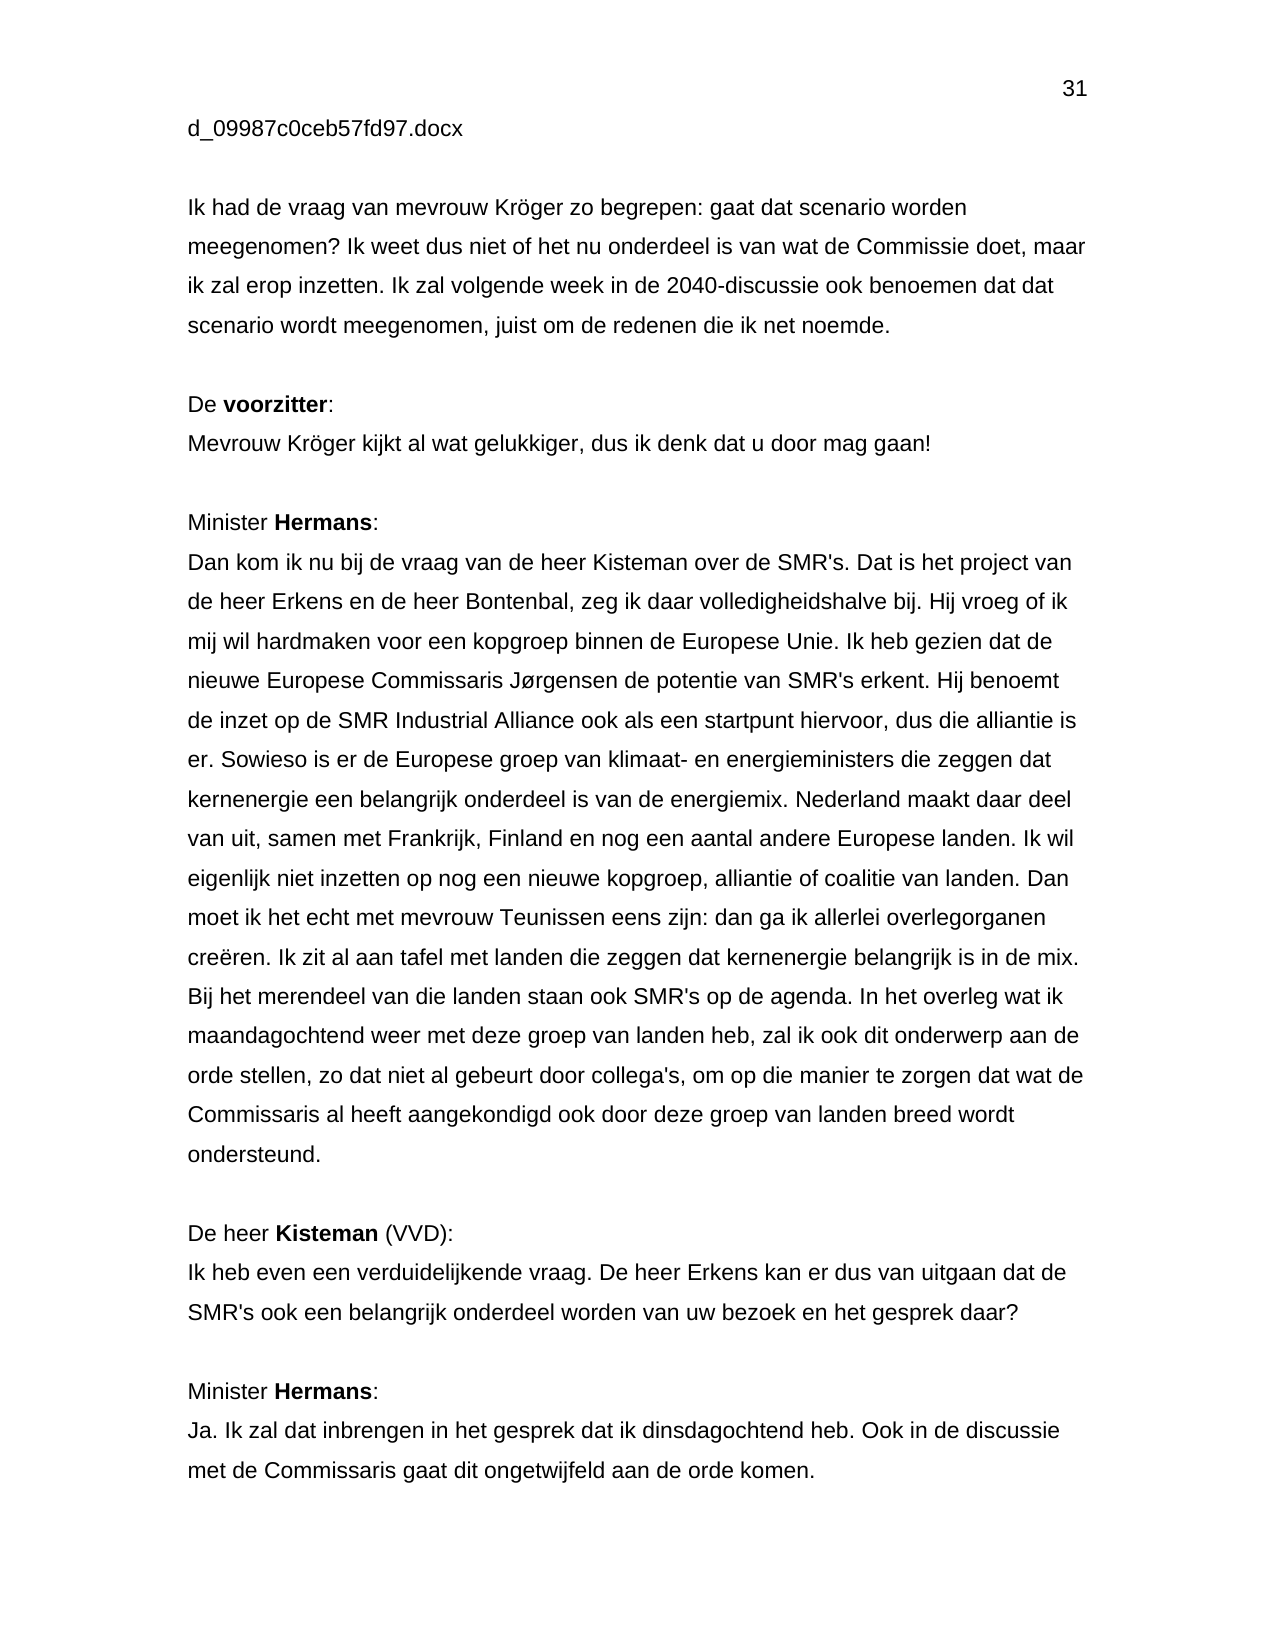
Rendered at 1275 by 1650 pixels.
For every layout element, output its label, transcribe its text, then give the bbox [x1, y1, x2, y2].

text Dan kom ik nu bij de vraag van de heer Kisteman over de SMR's. Dat is het project van de heer Erkens en de heer Bontenbal, zeg ik daar volledigheidshalve bij. Hij vroeg of ik mij wil hardmaken voor een kopgroep binnen de Europese Unie. Ik heb gezien dat de nieuwe Europese Commissaris Jørgensen de potentie van SMR's erkent. Hij benoemt de inzet op de SMR Industrial Alliance ook als een startpunt hiervoor, dus die alliantie is er. Sowieso is er de Europese groep van klimaat- en energieministers die zeggen dat kernenergie een belangrijk onderdeel is van de energiemix. Nederland maakt daar deel van uit, samen met Frankrijk, Finland en nog een aantal andere Europese landen. Ik wil eigenlijk niet inzetten op nog een nieuwe kopgroep, alliantie of coalitie van landen. Dan moet ik het echt met mevrouw Teunissen eens zijn: dan ga ik allerlei overlegorganen creëren. Ik zit al aan tafel met landen die zeggen dat kernenergie belangrijk is in de mix. Bij het merendeel van die landen staan ook SMR's op de agenda. In het overleg wat ik maandagochtend weer met deze groep van landen heb, zal ik ook dit onderwerp aan de orde stellen, zo dat niet al gebeurt door collega's, om op die manier te zorgen dat wat de Commissaris al heeft aangekondigd ook door deze groep van landen breed wordt ondersteund. [187, 549, 1087, 1167]
text De heer Kisteman (VVD): [187, 1220, 1087, 1246]
text De voorzitter: [187, 391, 1087, 417]
text Minister Hermans: [187, 1378, 1087, 1404]
text Minister Hermans: [187, 509, 1087, 536]
text Ik had de vraag van mevrouw Kröger zo begrepen: gaat dat scenario worden meegenomen? Ik weet dus niet of het nu onderdeel is van wat de Commissie doet, maar ik zal erop inzetten. Ik zal volgende week in de 2040-discussie ook benoemen dat dat scenario wordt meegenomen, juist om de redenen die ik net noemde. [187, 193, 1087, 338]
text Ja. Ik zal dat inbrengen in het gesprek dat ik dinsdagochtend heb. Ook in de discussie met de Commissaris gaat dit ongetwijfeld aan de orde komen. [187, 1417, 1087, 1483]
text Ik heb even een verduidelijkende vraag. De heer Erkens kan er dus van uitgaan dat de SMR's ook een belangrijk onderdeel worden van uw bezoek en het gesprek daar? [187, 1259, 1087, 1325]
text Mevrouw Kröger kijkt al wat gelukkiger, dus ik denk dat u door mag gaan! [187, 430, 1087, 457]
